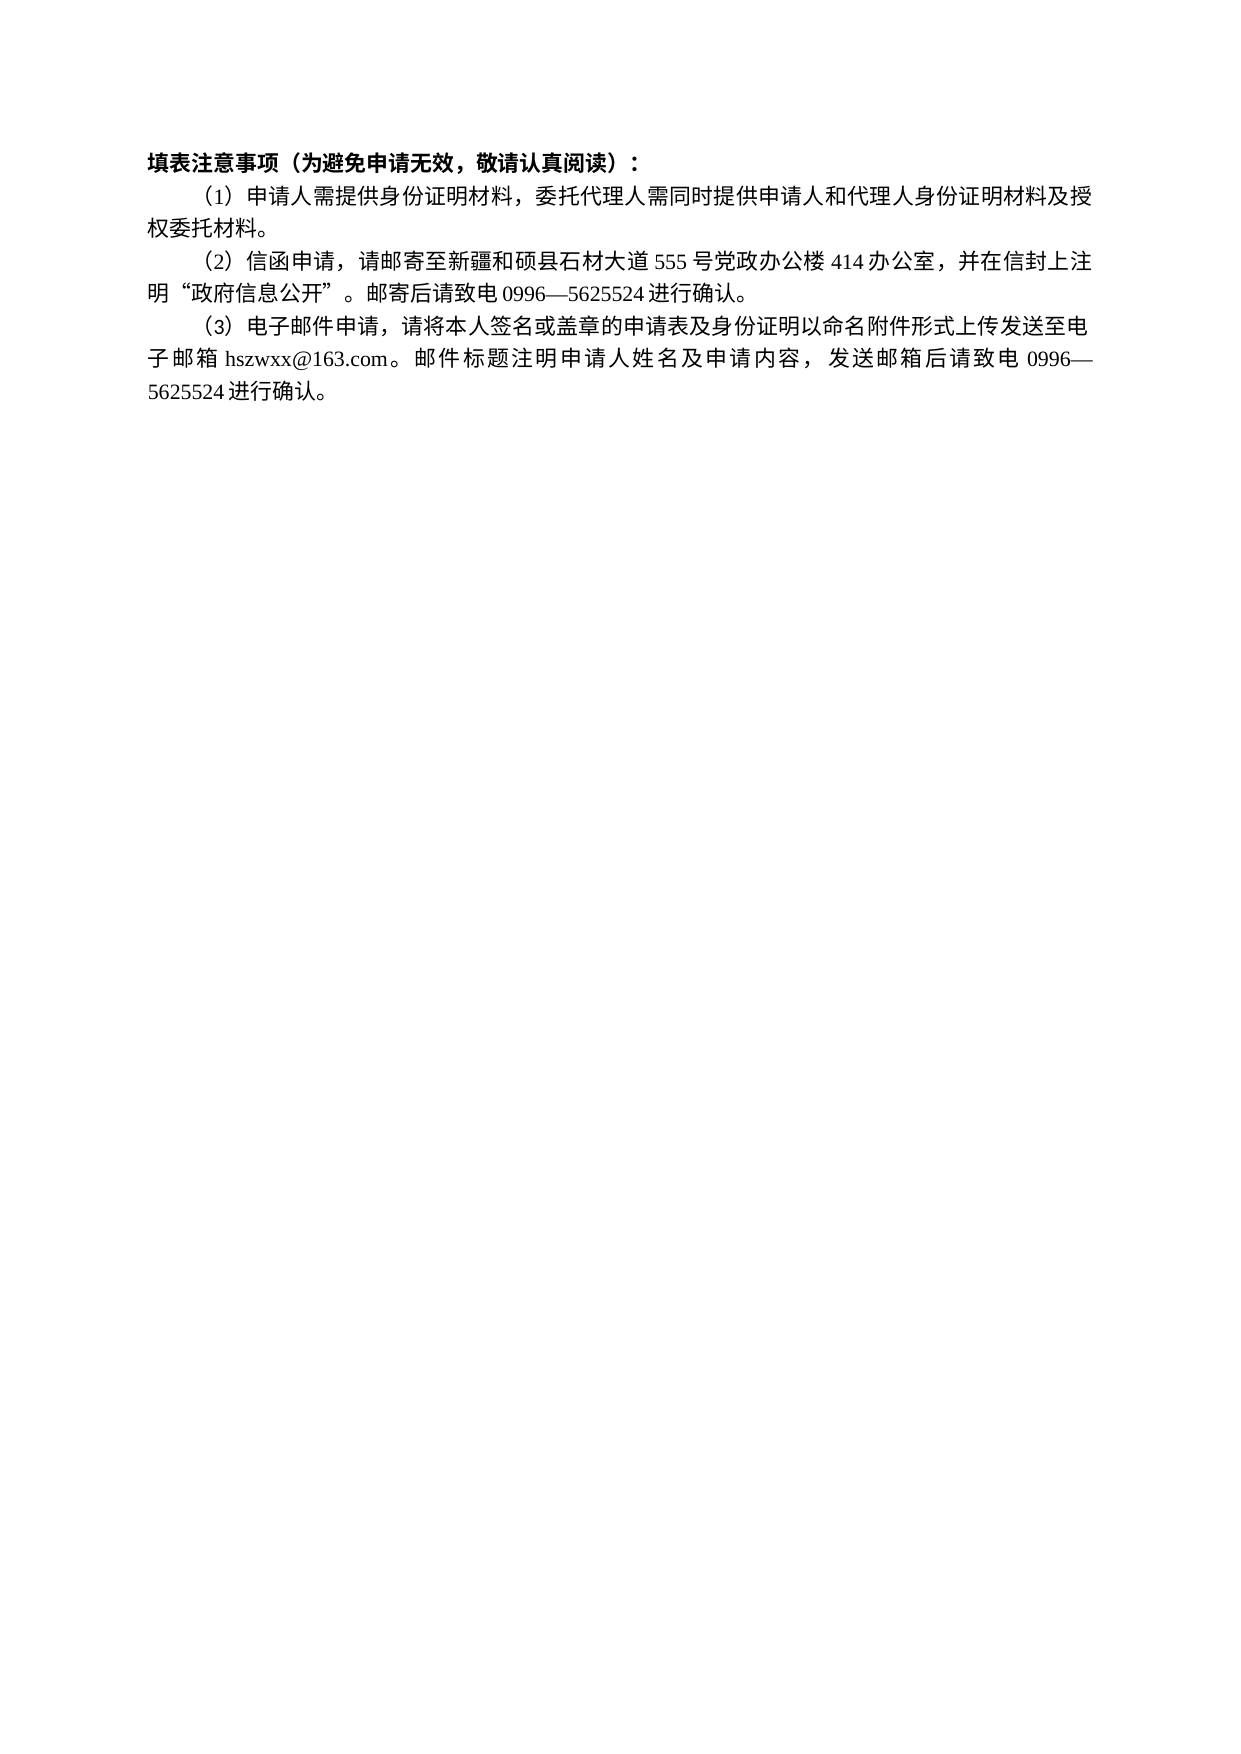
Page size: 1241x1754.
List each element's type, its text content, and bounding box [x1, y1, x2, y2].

list 电子邮件申请，请将本人签名或盖章的申请表及身份证明以命名附件形式上传发送至电子邮箱hszwxx@163.com。邮件标题注明申请人姓名及申请内容，发送邮箱后请致电0996—5625524进行确认。 [148, 308, 1093, 406]
list 申请人需提供身份证明材料，委托代理人需同时提供申请人和代理人身份证明材料及授权委托材料。 [148, 178, 1093, 243]
list 信函申请，请邮寄至新疆和硕县石材大道555号党政办公楼414办公室，并在信封上注明“政府信息公开”。邮寄后请致电0996—5625524进行确认。 [148, 243, 1093, 308]
text 填表注意事项（为避免申请无效，敬请认真阅读）： [148, 146, 1093, 178]
